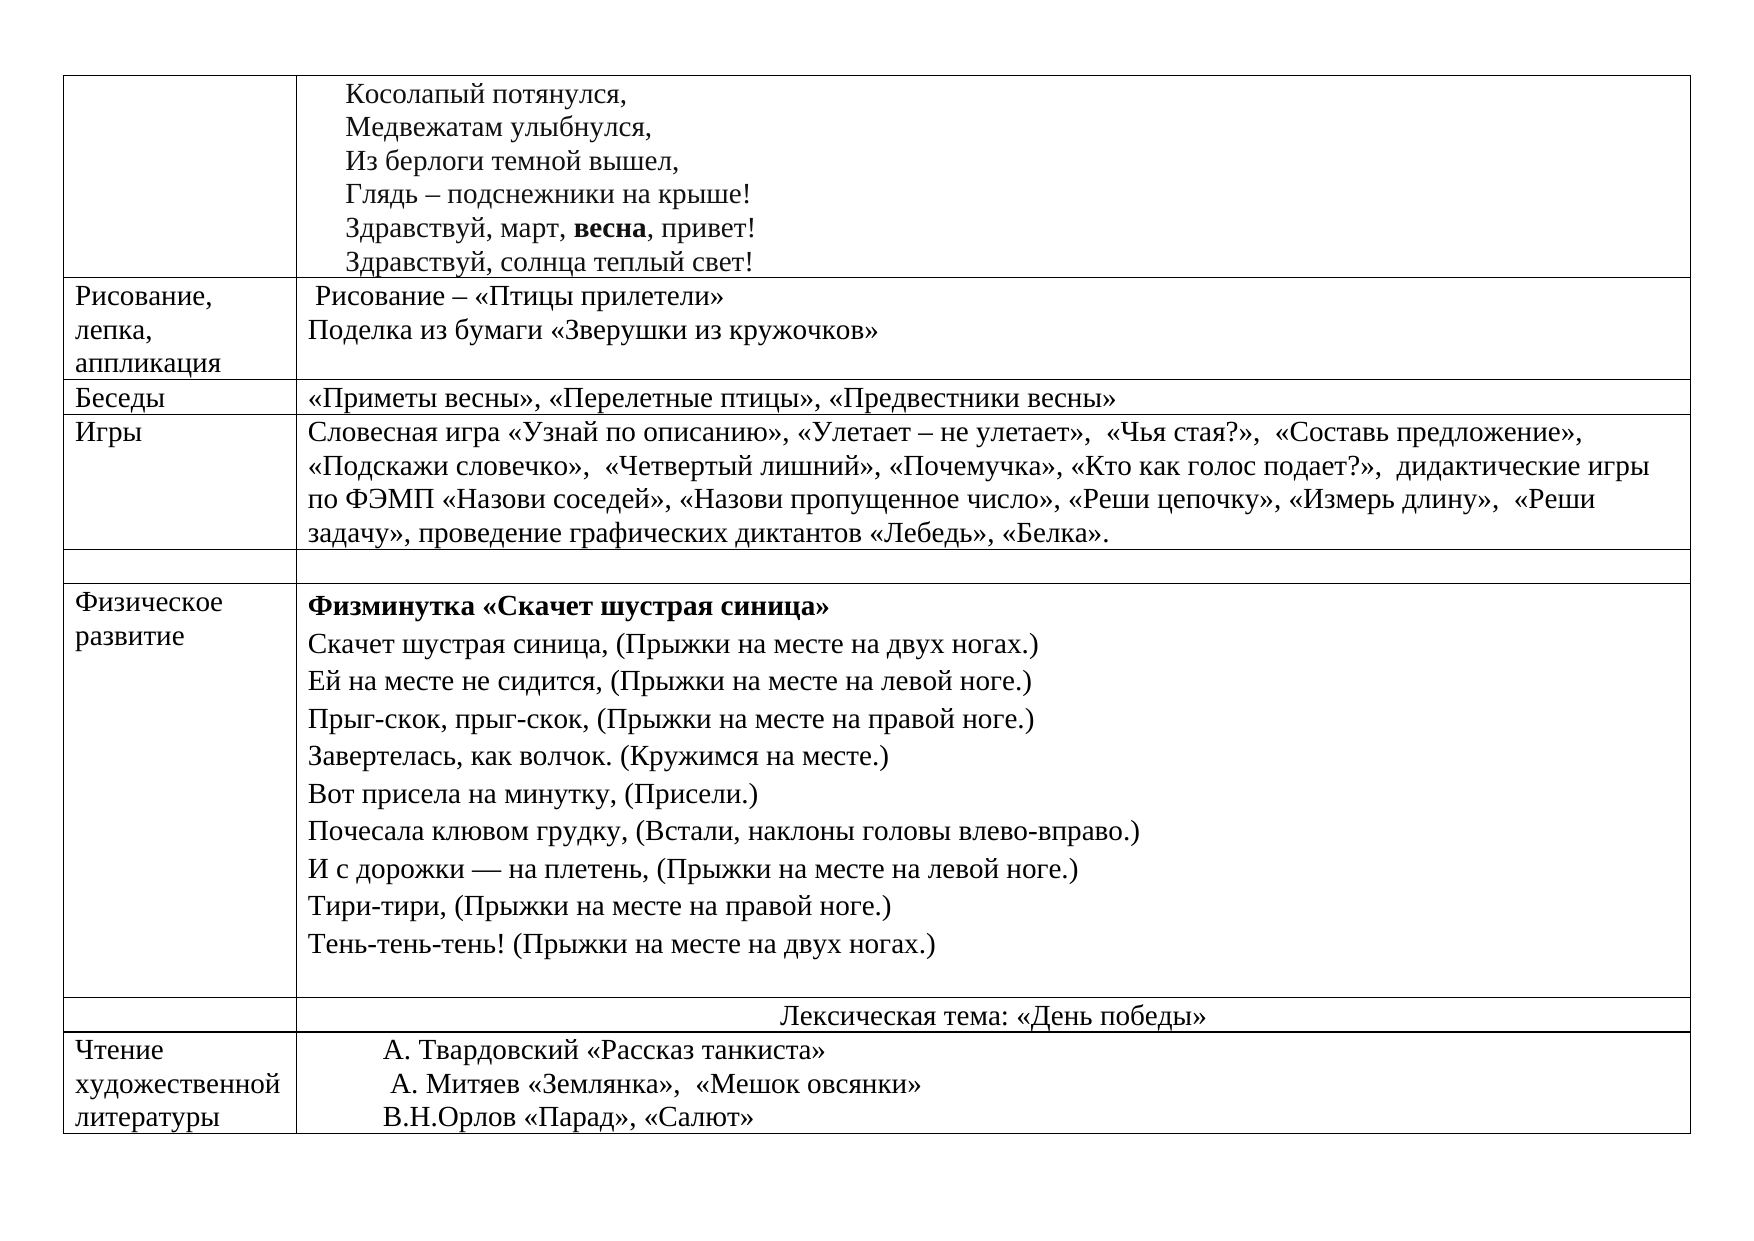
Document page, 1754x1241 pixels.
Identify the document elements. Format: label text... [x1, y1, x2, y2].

table_cell [64, 998, 296, 1031]
table_cell [297, 550, 1690, 583]
table_cell Беседы [64, 380, 296, 413]
table_cell Физминутка «Скачет шустрая синица» Скачет шустрая синица, (Прыжки на месте на двух ногах.) Ей на месте не сидится, (Прыжки на месте на левой ноге.) Прыг-скок, прыг-скок, (Прыжки на месте на правой ноге.) Завертелась, как волчок. (Кружимся на месте.) Вот присела на минутку, (Присели.) Почесала клювом грудку, (Встали, наклоны головы влево-вправо.) И с дорожки — на плетень, (Прыжки на месте на левой ноге.) Тири-тири, (Прыжки на месте на правой ноге.) Тень-тень-тень! (Прыжки на месте на двух ногах.) [297, 584, 1690, 997]
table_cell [297, 1033, 1690, 1133]
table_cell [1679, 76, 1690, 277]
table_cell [64, 76, 296, 277]
table_cell Игры [64, 415, 296, 549]
table_cell Физическое развитие [64, 584, 296, 997]
table_cell Лексическая тема: «День победы» [297, 998, 1690, 1031]
table_cell [64, 550, 296, 583]
table_cell «Приметы весны», «Перелетные птицы», «Предвестники весны» [297, 380, 1690, 413]
table_cell Словесная игра «Узнай по описанию», «Улетает – не улетает», «Чья стая?», «Составь предложение», «Подскажи словечко», «Четвертый лишний», «Почемучка», «Кто как голос подает?», дидактические игры по ФЭМП «Назови соседей», «Назови пропущенное число», «Реши цепочку», «Измерь длину», «Реши задачу», проведение графических диктантов «Лебедь», «Белка». [297, 415, 1690, 549]
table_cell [64, 1033, 296, 1133]
table_cell Рисование – «Птицы прилетели» Поделка из бумаги «Зверушки из кружочков» [297, 278, 1690, 379]
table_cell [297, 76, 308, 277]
table_cell Рисование, лепка, аппликация [64, 278, 296, 379]
